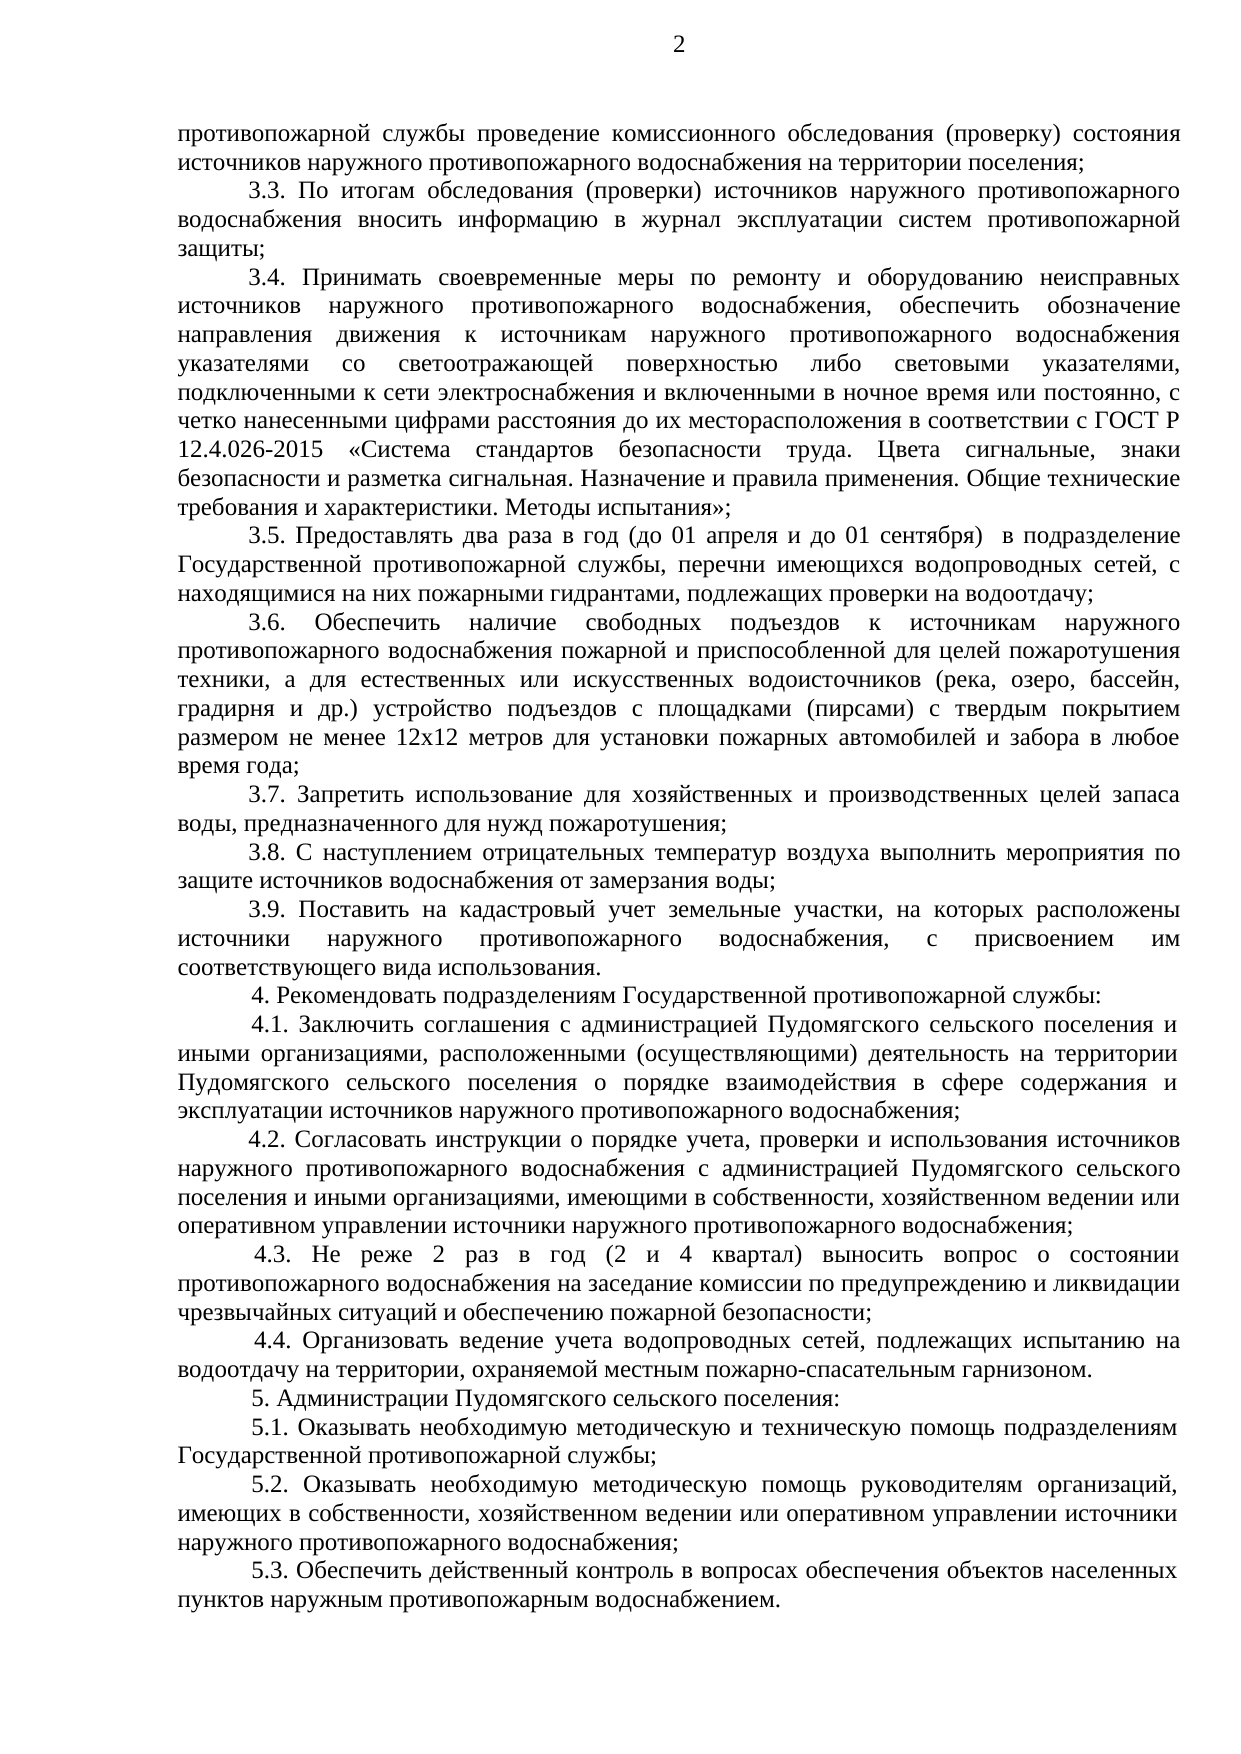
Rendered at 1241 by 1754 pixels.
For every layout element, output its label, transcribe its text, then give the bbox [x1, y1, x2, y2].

text 4.1. Заключить соглашения с администрацией Пудомягского сельского поселения и иными организациями, расположенными (осуществляющими) деятельность на территории Пудомягского сельского поселения о порядке взаимодействия в сфере содержания и эксплуатации источников наружного противопожарного водоснабжения; [177, 1009, 1178, 1124]
text 4.3. Не реже 2 раз в год (2 и 4 квартал) выносить вопрос о состоянии противопожарного водоснабжения на заседание комиссии по предупреждению и ликвидации чрезвычайных ситуаций и обеспечению пожарной безопасности; [177, 1239, 1181, 1326]
text 3.8. С наступлением отрицательных температур воздуха выполнить мероприятия по защите источников водоснабжения от замерзания воды; [177, 837, 1181, 894]
text 3.5. Предоставлять два раза в год (до 01 апреля и до 01 сентября) в подразделение Государственной противопожарной службы, перечни имеющихся водопроводных сетей, с находящимися на них пожарными гидрантами, подлежащих проверки на водоотдачу; [177, 521, 1181, 607]
text 4.4. Организовать ведение учета водопроводных сетей, подлежащих испытанию на водоотдачу на территории, охраняемой местным пожарно-спасательным гарнизоном. [177, 1326, 1181, 1383]
text 3.9. Поставить на кадастровый учет земельные участки, на которых расположены источники наружного противопожарного водоснабжения, с присвоением им соответствующего вида использования. [177, 894, 1181, 981]
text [177, 118, 1181, 176]
text 5. Администрации Пудомягского сельского поселения: [177, 1383, 1178, 1412]
text 5.3. Обеспечить действенный контроль в вопросах обеспечения объектов населенных пунктов наружным противопожарным водоснабжением. [177, 1556, 1178, 1613]
text 5.2. Оказывать необходимую методическую помощь руководителям организаций, имеющих в собственности, хозяйственном ведении или оперативном управлении источники наружного противопожарного водоснабжения; [177, 1469, 1178, 1556]
text 3.7. Запретить использование для хозяйственных и производственных целей запаса воды, предназначенного для нужд пожаротушения; [177, 779, 1181, 837]
text 3.4. Принимать своевременные меры по ремонту и оборудованию неисправных источников наружного противопожарного водоснабжения, обеспечить обозначение направления движения к источникам наружного противопожарного водоснабжения указателями со светоотражающей поверхностью либо световыми указателями, подключенными к сети электроснабжения и включенными в ночное время или постоянно, с четко нанесенными цифрами расстояния до их месторасположения в соответствии с ГОСТ Р 12.4.026-2015 «Система стандартов безопасности труда. Цвета сигнальные, знаки безопасности и разметка сигнальная. Назначение и правила применения. Общие технические требования и характеристики. Методы испытания»; [177, 262, 1181, 521]
text 3.3. По итогам обследования (проверки) источников наружного противопожарного водоснабжения вносить информацию в журнал эксплуатации систем противопожарной защиты; [177, 176, 1181, 262]
text 4.2. Согласовать инструкции о порядке учета, проверки и использования источников наружного противопожарного водоснабжения с администрацией Пудомягского сельского поселения и иными организациями, имеющими в собственности, хозяйственном ведении или оперативном управлении источники наружного противопожарного водоснабжения; [177, 1124, 1181, 1239]
text 5.1. Оказывать необходимую методическую и техническую помощь подразделениям Государственной противопожарной службы; [177, 1412, 1178, 1469]
list Рекомендовать подразделениям Государственной противопожарной службы: [177, 981, 1178, 1009]
text 3.6. Обеспечить наличие свободных подъездов к источникам наружного противопожарного водоснабжения пожарной и приспособленной для целей пожаротушения техники, а для естественных или искусственных водоисточников (река, озеро, бассейн, градирня и др.) устройство подъездов с площадками (пирсами) с твердым покрытием размером не менее 12х12 метров для установки пожарных автомобилей и забора в любое время года; [177, 607, 1181, 779]
